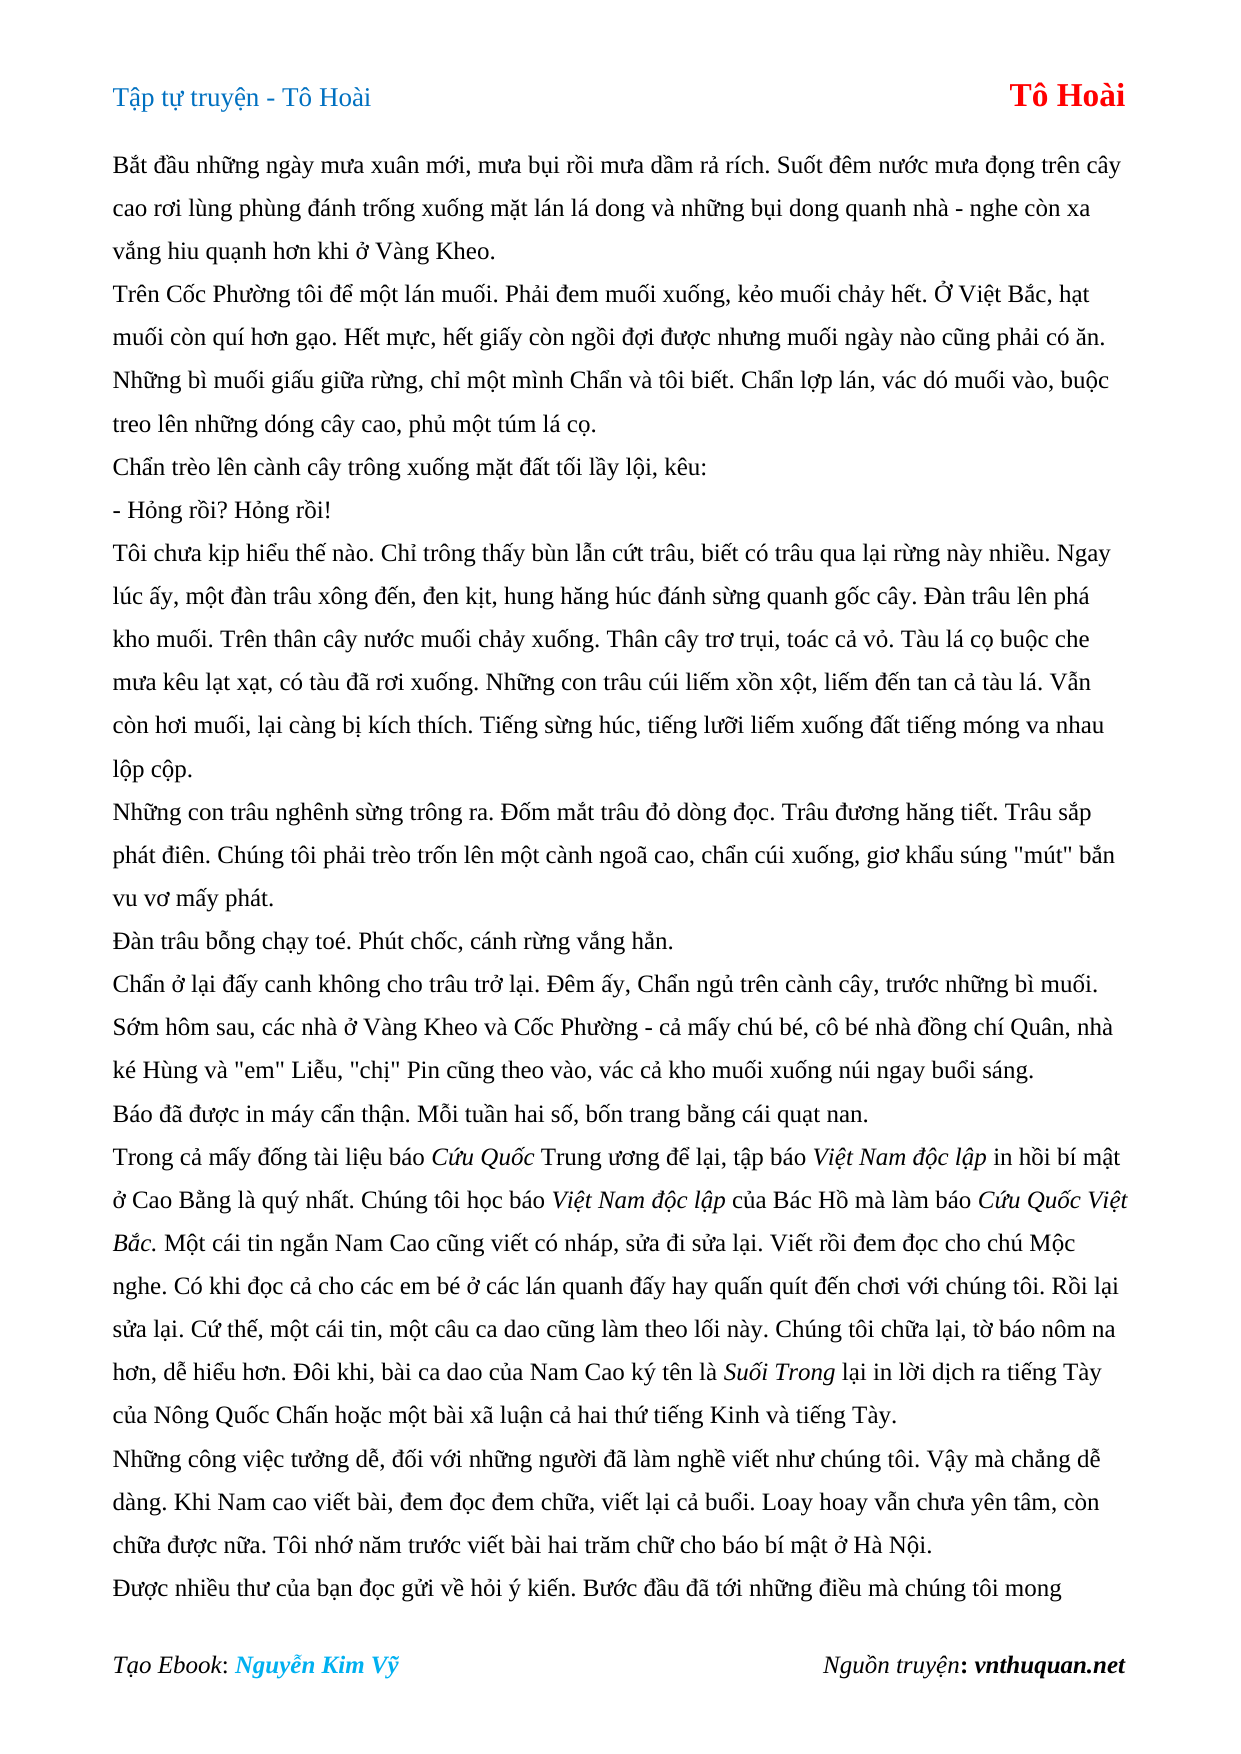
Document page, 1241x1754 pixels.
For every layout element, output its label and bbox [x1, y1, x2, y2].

text [112, 150, 1128, 1602]
